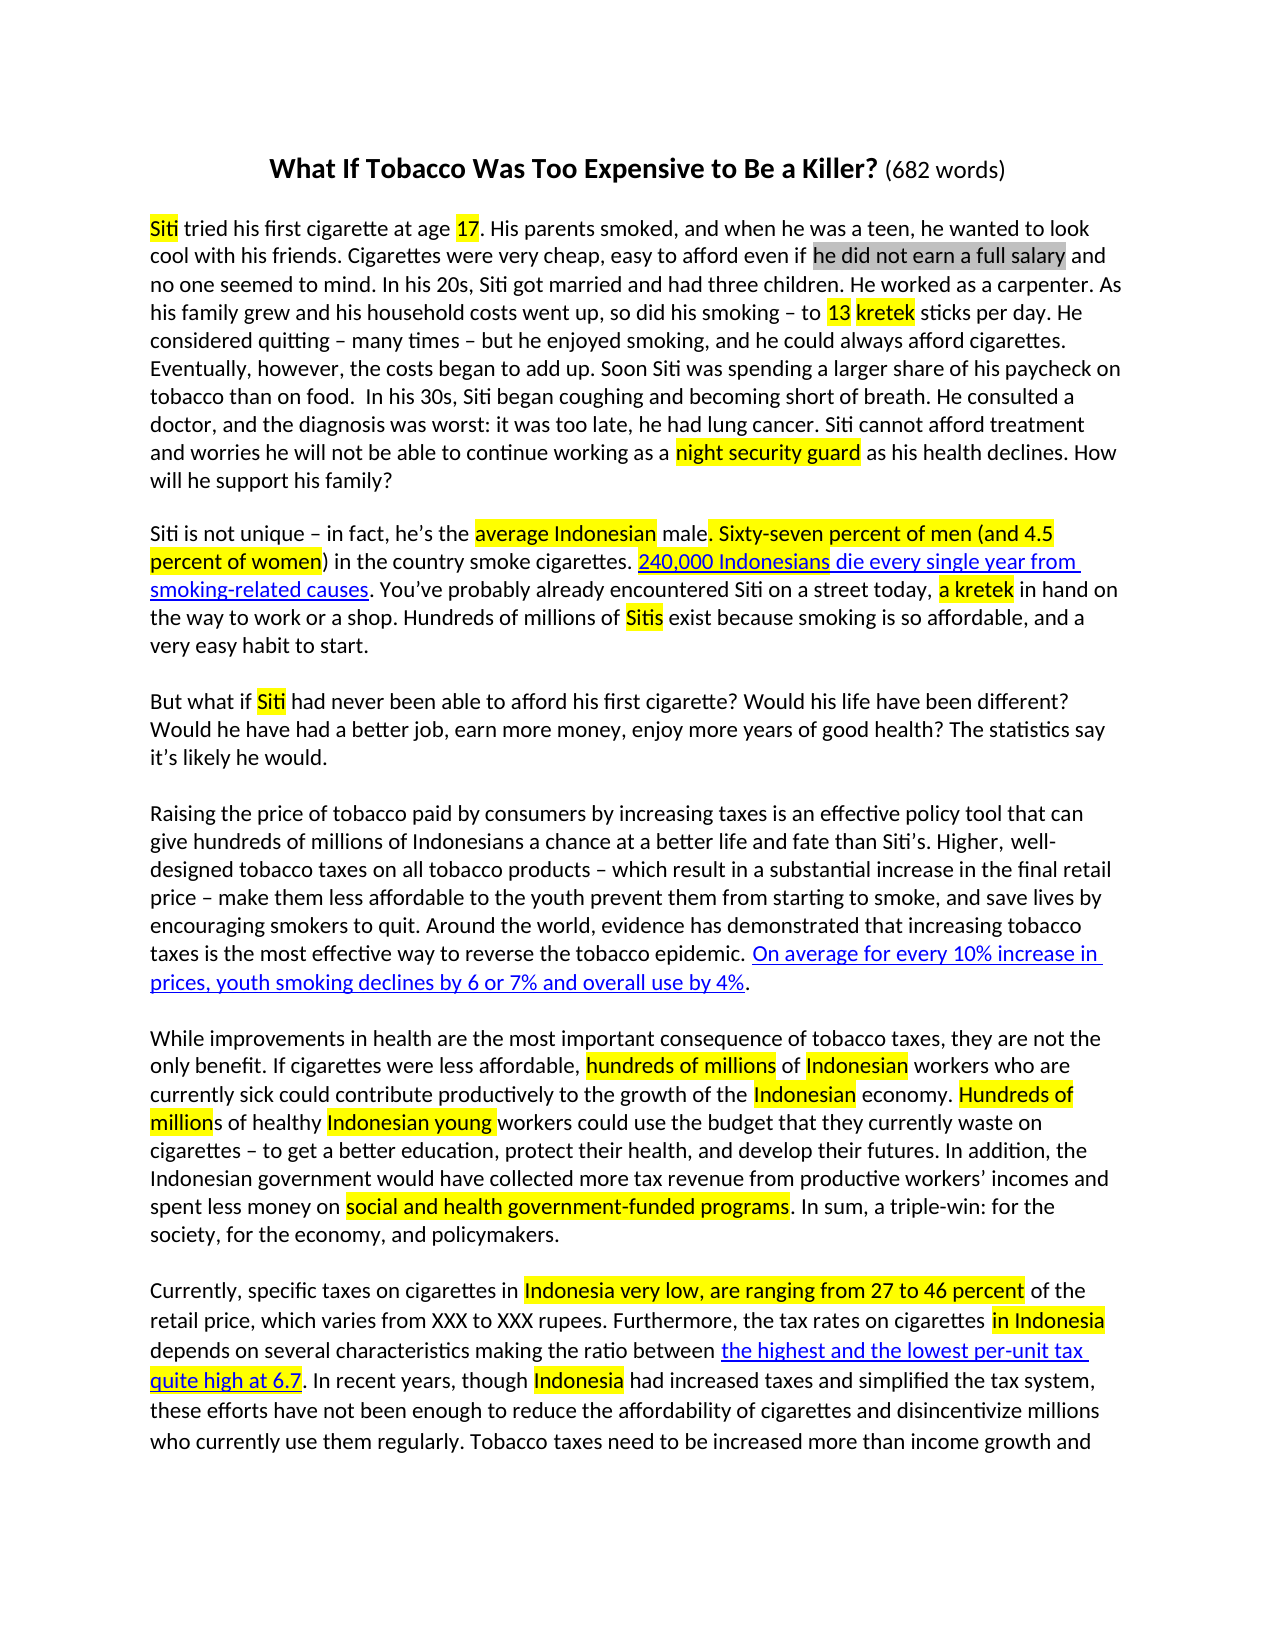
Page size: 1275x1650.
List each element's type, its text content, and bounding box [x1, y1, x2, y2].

text Siti is not unique – in fact, he’s the average Indonesian male. Sixty-seven percent of men (and 4.5 percent of women) in the country smoke cigarettes. 240,000 Indonesians die every single year from smoking-related causes. You’ve probably already encountered Siti on a street today, a kretek in hand on the way to work or a shop. Hundreds of millions of Sitis exist because smoking is so affordable, and a very easy habit to start. [150, 519, 1125, 659]
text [150, 1276, 1125, 1455]
text Raising the price of tobacco paid by consumers by increasing taxes is an effective policy tool that can give hundreds of millions of Indonesians a chance at a better life and fate than Siti’s. Higher, well-designed tobacco taxes on all tobacco products – which result in a substantial increase in the final retail price – make them less affordable to the youth prevent them from starting to smoke, and save lives by encouraging smokers to quit. Around the world, evidence has demonstrated that increasing tobacco taxes is the most effective way to reverse the tobacco epidemic. On average for every 10% increase in prices, youth smoking declines by 6 or 7% and overall use by 4%. [150, 799, 1125, 996]
text But what if Siti had never been able to afford his first cigarette? Would his life have been different? Would he have had a better job, earn more money, enjoy more years of good health? The statistics say it’s likely he would. [150, 687, 1125, 771]
text While improvements in health are the most important consequence of tobacco taxes, they are not the only benefit. If cigarettes were less affordable, hundreds of millions of Indonesian workers who are currently sick could contribute productively to the growth of the Indonesian economy. Hundreds of millions of healthy Indonesian young workers could use the budget that they currently waste on cigarettes – to get a better education, protect their health, and develop their futures. In addition, the Indonesian government would have collected more tax revenue from productive workers’ incomes and spent less money on social and health government-funded programs. In sum, a triple-win: for the society, for the economy, and policymakers. [150, 1024, 1125, 1248]
text Siti tried his first cigarette at age 17. His parents smoked, and when he was a teen, he wanted to look cool with his friends. Cigarettes were very cheap, easy to afford even if he did not earn a full salary and no one seemed to mind. In his 20s, Siti got married and had three children. He worked as a carpenter. As his family grew and his household costs went up, so did his smoking – to 13 kretek sticks per day. He considered quitting – many times – but he enjoyed smoking, and he could always afford cigarettes. Eventually, however, the costs began to add up. Soon Siti was spending a larger share of his paycheck on tobacco than on food. In his 30s, Siti began coughing and becoming short of breath. He consulted a doctor, and the diagnosis was worst: it was too late, he had lung cancer. Siti cannot afford treatment and worries he will not be able to continue working as a night security guard as his health declines. How will he support his family? [150, 214, 1125, 494]
text What If Tobacco Was Too Expensive to Be a Killer? (682 words) [150, 150, 1125, 186]
